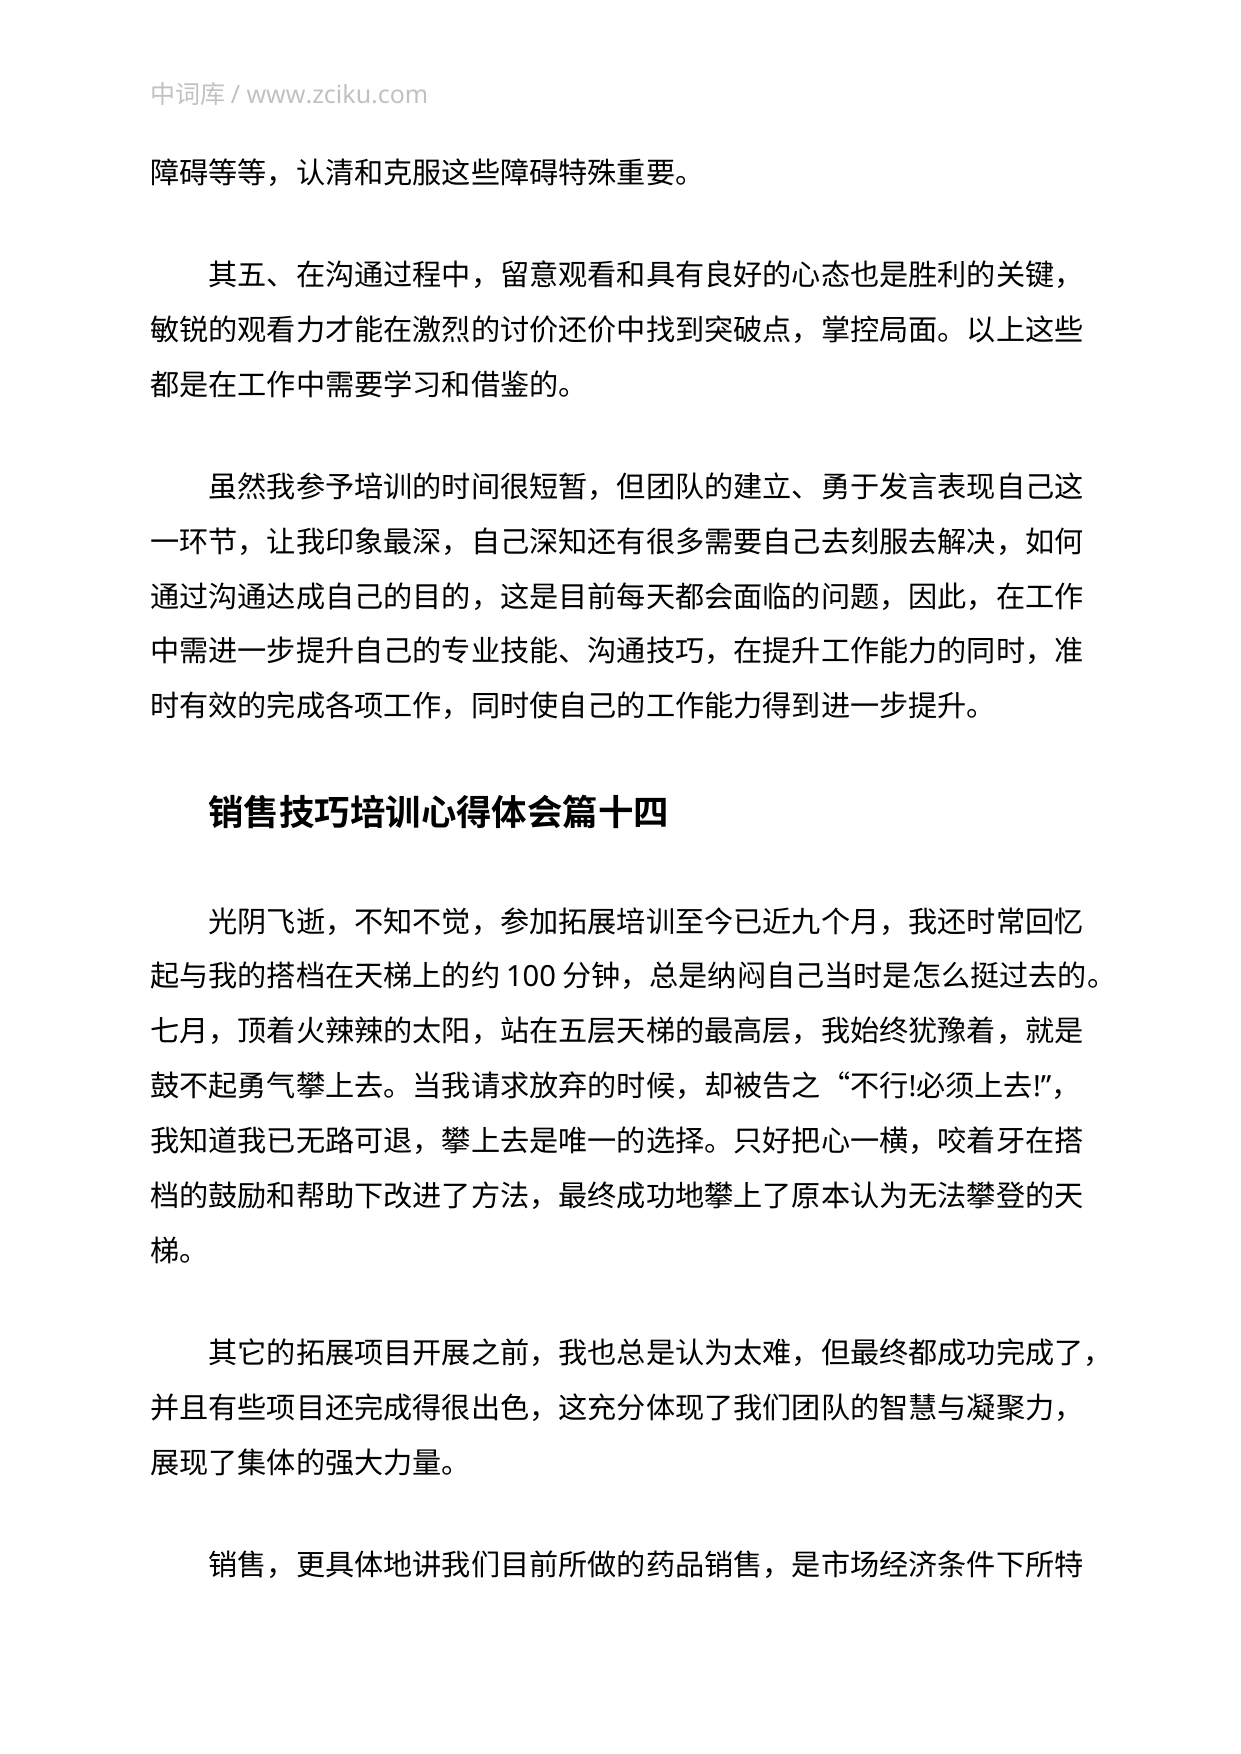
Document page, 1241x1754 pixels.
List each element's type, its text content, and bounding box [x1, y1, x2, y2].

text 销售技巧培训心得体会篇十四 [150, 785, 1090, 836]
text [150, 1541, 1090, 1583]
text 虽然我参予培训的时间很短暂，但团队的建立、勇于发言表现自己这一环节，让我印象最深，自己深知还有很多需要自己去刻服去解决，如何通过沟通达成自己的目的，这是目前每天都会面临的问题，因此，在工作中需进一步提升自己的专业技能、沟通技巧，在提升工作能力的同时，准时有效的完成各项工作，同时使自己的工作能力得到进一步提升。 [150, 463, 1090, 725]
text 光阴飞逝，不知不觉，参加拓展培训至今已近九个月，我还时常回忆起与我的搭档在天梯上的约100分钟，总是纳闷自己当时是怎么挺过去的。七月，顶着火辣辣的太阳，站在五层天梯的最高层，我始终犹豫着，就是鼓不起勇气攀上去。当我请求放弃的时候，却被告之“不行!必须上去!”，我知道我已无路可退，攀上去是唯一的选择。只好把心一横，咬着牙在搭档的鼓励和帮助下改进了方法，最终成功地攀上了原本认为无法攀登的天梯。 [150, 898, 1090, 1270]
text 其五、在沟通过程中，留意观看和具有良好的心态也是胜利的关键，敏锐的观看力才能在激烈的讨价还价中找到突破点，掌控局面。以上这些都是在工作中需要学习和借鉴的。 [150, 252, 1090, 404]
text 其它的拓展项目开展之前，我也总是认为太难，但最终都成功完成了，并且有些项目还完成得很出色，这充分体现了我们团队的智慧与凝聚力，展现了集体的强大力量。 [150, 1329, 1090, 1482]
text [150, 150, 1090, 192]
